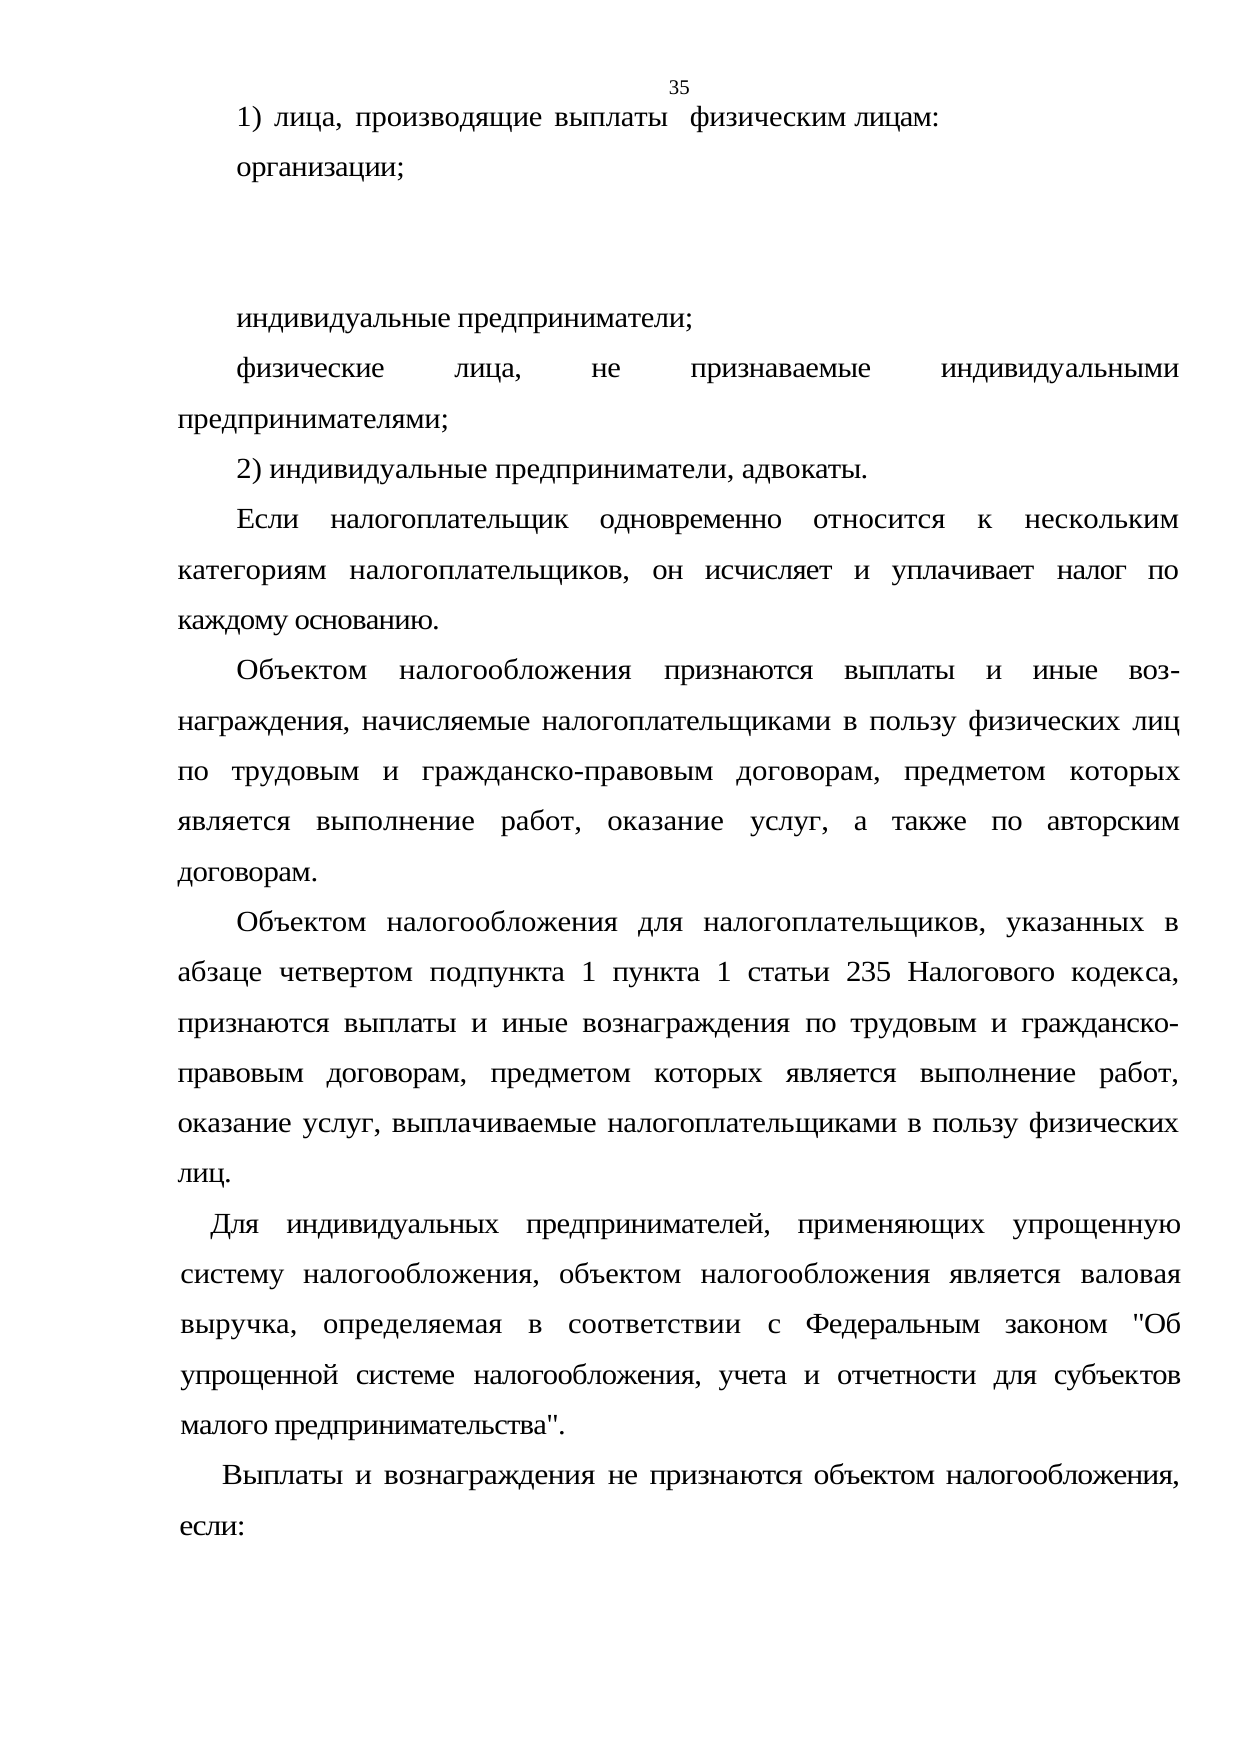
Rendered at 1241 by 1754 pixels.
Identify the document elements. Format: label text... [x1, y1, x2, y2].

text Если налогоплательщик одновременно относится к нескольким категориям налогоплательщиков, он исчисляет и уплачивает налог по каждому основанию. [177, 502, 1179, 636]
text Объектом налогообложения признаются выплаты и иные вознаграждения, начисляемые налогоплательщиками в пользу физических лиц по трудовым и гражданско-правовым договорам, предметом которых является выполнение работ, оказание услуг, а также по авторским договорам. [177, 652, 1180, 887]
text Выплаты и вознаграждения не признаются объектом налогообложения, если: [179, 1457, 1180, 1541]
text Для индивидуальных предпринимателей, применяющих упрощенную систему налогообложения, объектом налогообложения является валовая выручка, определяемая в соответствии с Федеральным законом "Об упрощенной системе налогообложения, учета и отчетности для субъектов малого предпринимательства". [180, 1206, 1181, 1441]
text Объектом налогообложения для налогоплательщиков, указанных в абзаце четвертом подпункта 1 пункта 1 статьи 235 Налогового кодекса, признаются выплаты и иные вознаграждения по трудовым и гражданско-правовым договорам, предметом которых является выполнение работ, оказание услуг, выплачиваемые налогоплательщиками в пользу физических лиц. [177, 904, 1179, 1189]
text индивидуальные предприниматели; [177, 300, 1181, 334]
text физические лица, не признаваемые индивидуальными предпринимателями; [177, 351, 1179, 434]
text 2) индивидуальные предприниматели, адвокаты. [177, 451, 1179, 485]
text 1) лица, производящие выплаты физическим лицам: [177, 99, 1180, 133]
text организации; [177, 149, 1181, 183]
